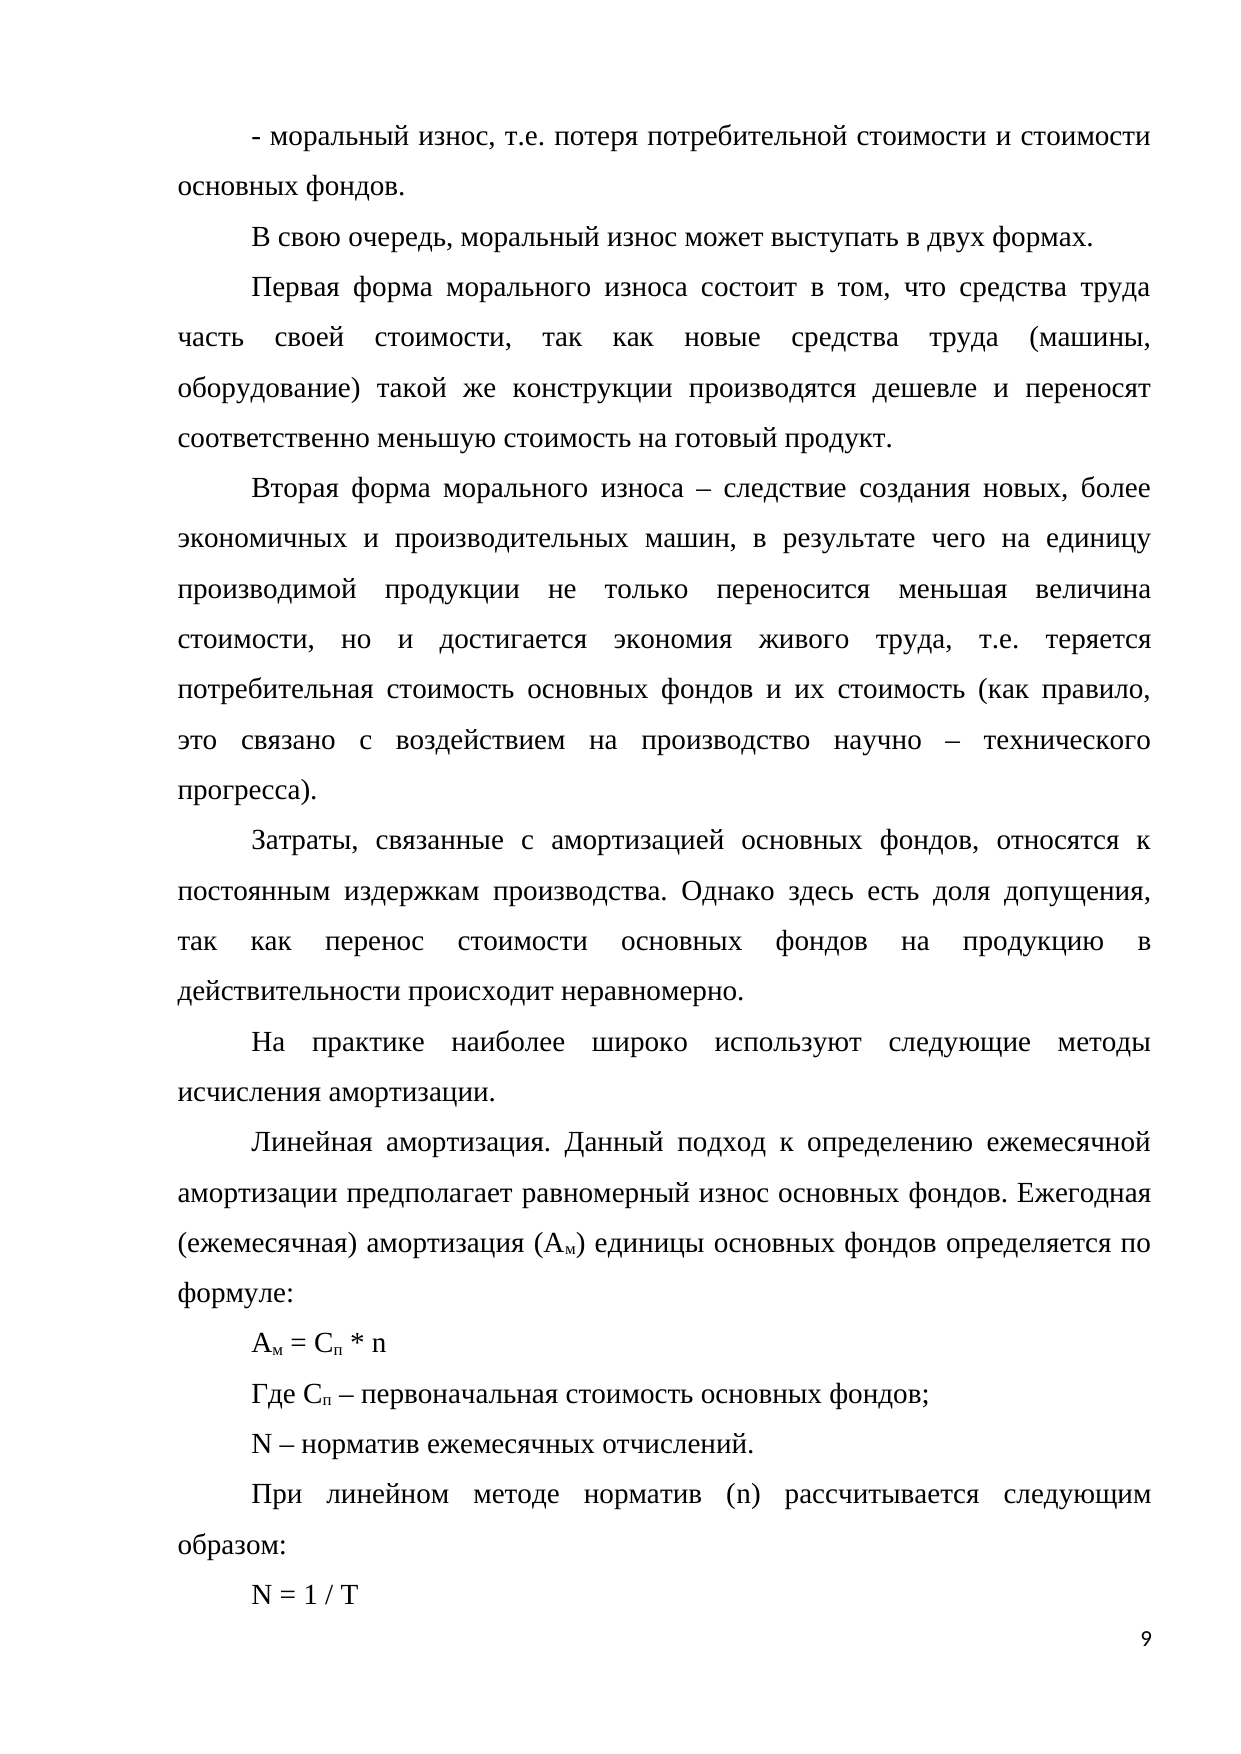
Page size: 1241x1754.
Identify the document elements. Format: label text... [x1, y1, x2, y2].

text На практике наиболее широко используют следующие методы исчисления амортизации. [177, 1024, 1152, 1108]
text Ам = Сп * n [177, 1326, 1152, 1359]
text Линейная амортизация. Данный подход к определению ежемесячной амортизации предполагает равномерный износ основных фондов. Ежегодная (ежемесячная) амортизация (Ам) единицы основных фондов определяется по формуле: [177, 1124, 1152, 1309]
text Первая форма морального износа состоит в том, что средства труда часть своей стоимости, так как новые средства труда (машины, оборудование) такой же конструкции производятся дешевле и переносят соответственно меньшую стоимость на готовый продукт. [177, 269, 1152, 453]
text В свою очередь, моральный износ может выступать в двух формах. [177, 219, 1152, 252]
text Вторая форма морального износа – следствие создания новых, более экономичных и производительных машин, в результате чего на единицу производимой продукции не только переносится меньшая величина стоимости, но и достигается экономия живого труда, т.е. теряется потребительная стоимость основных фондов и их стоимость (как правило, это связано с воздействием на производство научно – технического прогресса). [177, 470, 1152, 806]
text N – норматив ежемесячных отчислений. [177, 1426, 1152, 1460]
text N = 1 / Т [177, 1577, 1152, 1611]
text Где Сп – первоначальная стоимость основных фондов; [177, 1376, 1152, 1409]
text - моральный износ, т.е. потеря потребительной стоимости и стоимости основных фондов. [177, 118, 1152, 202]
text Затраты, связанные с амортизацией основных фондов, относятся к постоянным издержкам производства. Однако здесь есть доля допущения, так как перенос стоимости основных фондов на продукцию в действительности происходит неравномерно. [177, 822, 1152, 1007]
text При линейном методе норматив (n) рассчитывается следующим образом: [177, 1477, 1152, 1560]
